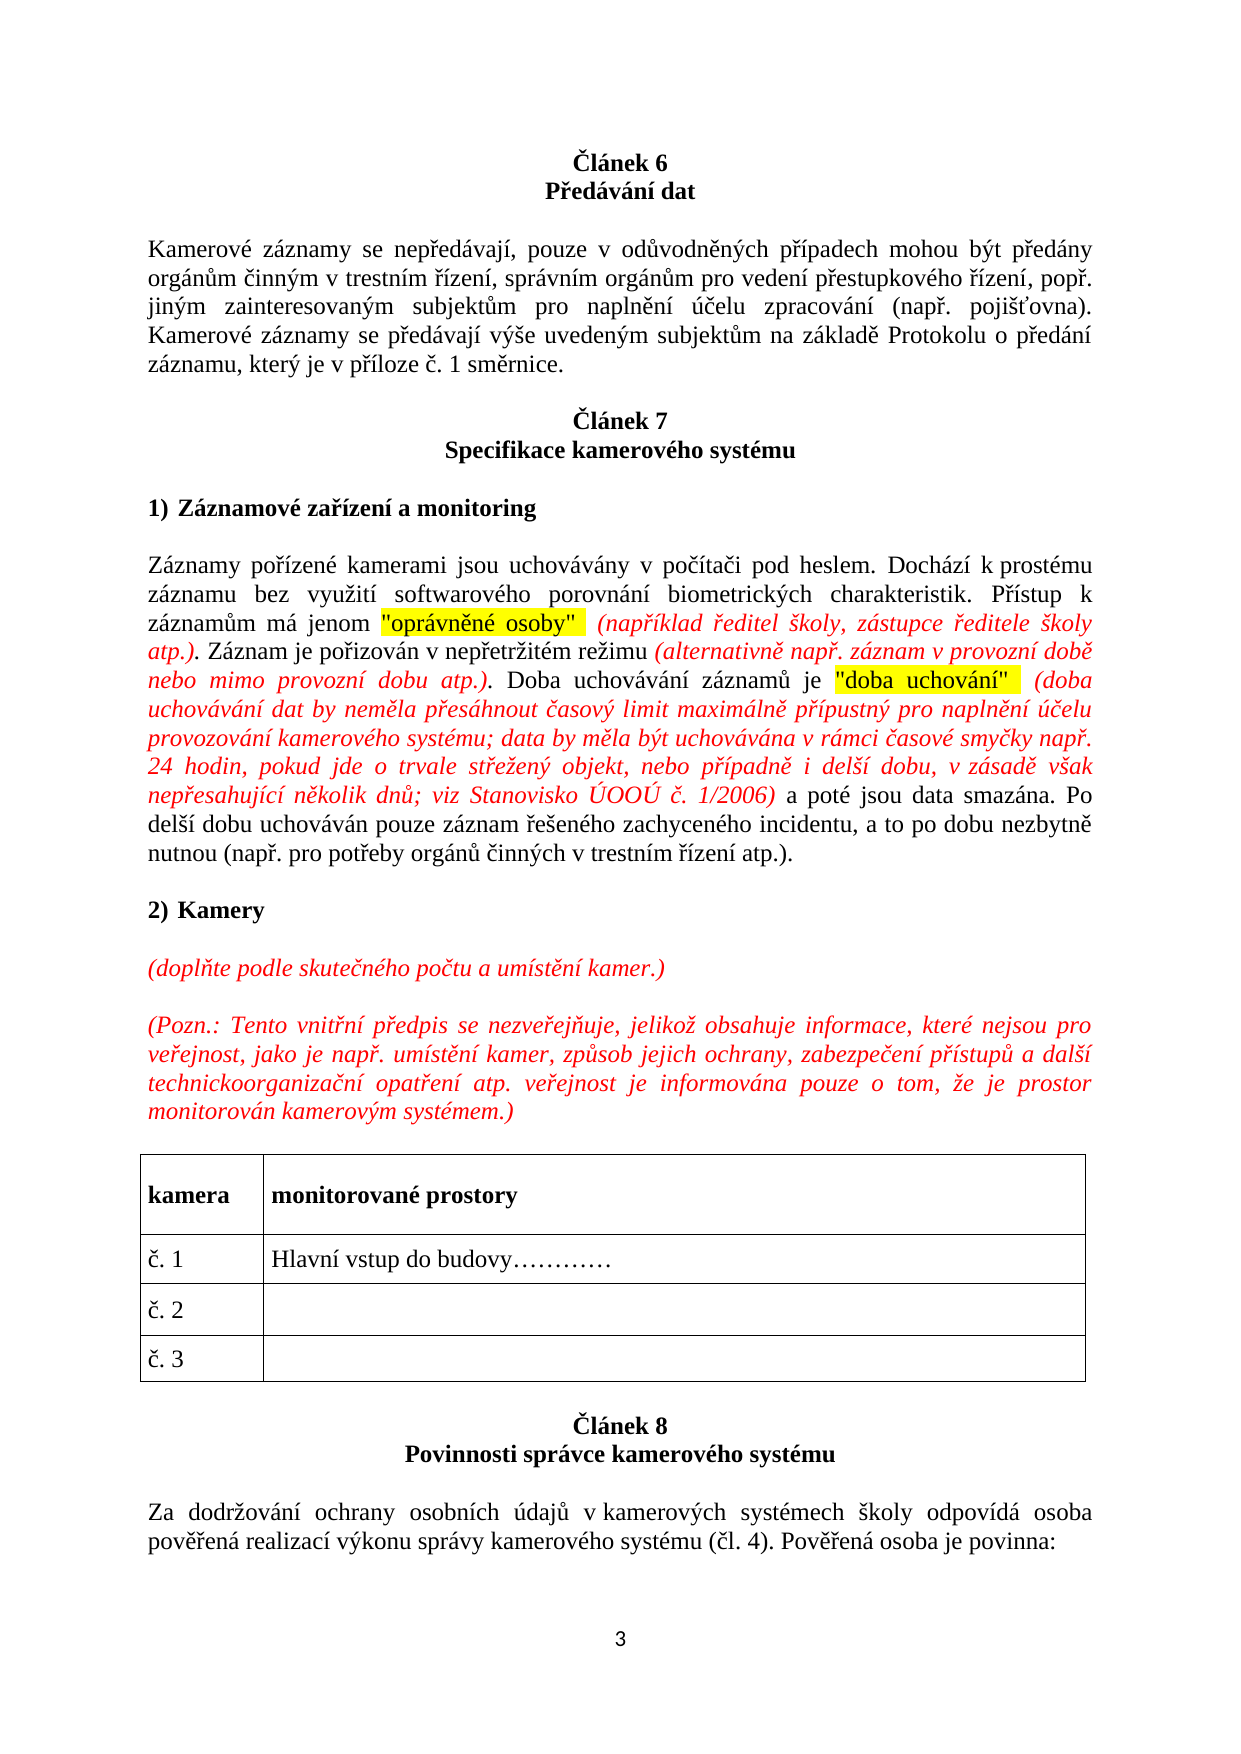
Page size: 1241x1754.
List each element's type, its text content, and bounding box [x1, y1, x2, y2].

text Článek 7 [148, 406, 1093, 435]
table_cell č. 3 [141, 1336, 263, 1381]
text Kamerové záznamy se nepředávají, pouze v odůvodněných případech mohou být předány orgánům činným v trestním řízení, správním orgánům pro vedení přestupkového řízení, popř. jiným zainteresovaným subjektům pro naplnění účelu zpracování (např. pojišťovna). Kamerové záznamy se předávají výše uvedeným subjektům na základě Protokolu o předání záznamu, který je v příloze č. 1 směrnice. [148, 234, 1093, 378]
table_cell č. 2 [141, 1284, 263, 1335]
text Předávání dat [148, 176, 1093, 205]
text Článek 8 [148, 1411, 1093, 1439]
list Kamery [148, 895, 1093, 924]
table_cell č. 1 [141, 1235, 263, 1282]
text (Pozn.: Tento vnitřní předpis se nezveřejňuje, jelikož obsahuje informace, které nejsou pro veřejnost, jako je např. umístění kamer, způsob jejich ochrany, zabezpečení přístupů a další technickoorganizační opatření atp. veřejnost je informována pouze o tom, že je prostor monitorován kamerovým systémem.) [148, 1010, 1093, 1125]
text Povinnosti správce kamerového systému [148, 1439, 1093, 1468]
text Specifikace kamerového systému [148, 435, 1093, 464]
text Za dodržování ochrany osobních údajů v kamerových systémech školy odpovídá osoba pověřená realizací výkonu správy kamerového systému (čl. 4). Pověřená osoba je povinna: [148, 1497, 1093, 1554]
text Záznamy pořízené kamerami jsou uchovávány v počítači pod heslem. Dochází k prostému záznamu bez využití softwarového porovnání biometrických charakteristik. Přístup k záznamům má jenom (například ředitel školy, zástupce ředitele školy atp.). Záznam je pořizován v nepřetržitém režimu (alternativně např. záznam v provozní době nebo mimo provozní dobu atp.). Doba uchovávání záznamů je (doba uchovávání dat by neměla přesáhnout časový limit maximálně přípustný pro naplnění účelu provozování kamerového systému; data by měla být uchovávána v rámci časové smyčky např. 24 hodin, pokud jde o trvale střežený objekt, nebo případně i delší dobu, v zásadě však nepřesahující několik dnů; viz Stanovisko ÚOOÚ č. 1/2006) a poté jsou data smazána. Po delší dobu uchováván pouze záznam řešeného zachyceného incidentu, a to po dobu nezbytně nutnou (např. pro potřeby orgánů činných v trestním řízení atp.). [148, 550, 1093, 866]
table_cell [264, 1336, 1085, 1381]
text (doplňte podle skutečného počtu a umístění kamer.) [148, 953, 1093, 981]
list Záznamové zařízení a monitoring [148, 493, 1093, 521]
table_header monitorované prostory [264, 1155, 1085, 1234]
table_cell [264, 1284, 1085, 1335]
text Článek 6 [148, 148, 1093, 176]
table_header kamera [141, 1155, 263, 1234]
table_cell Hlavní vstup do budovy………… [264, 1235, 1085, 1282]
